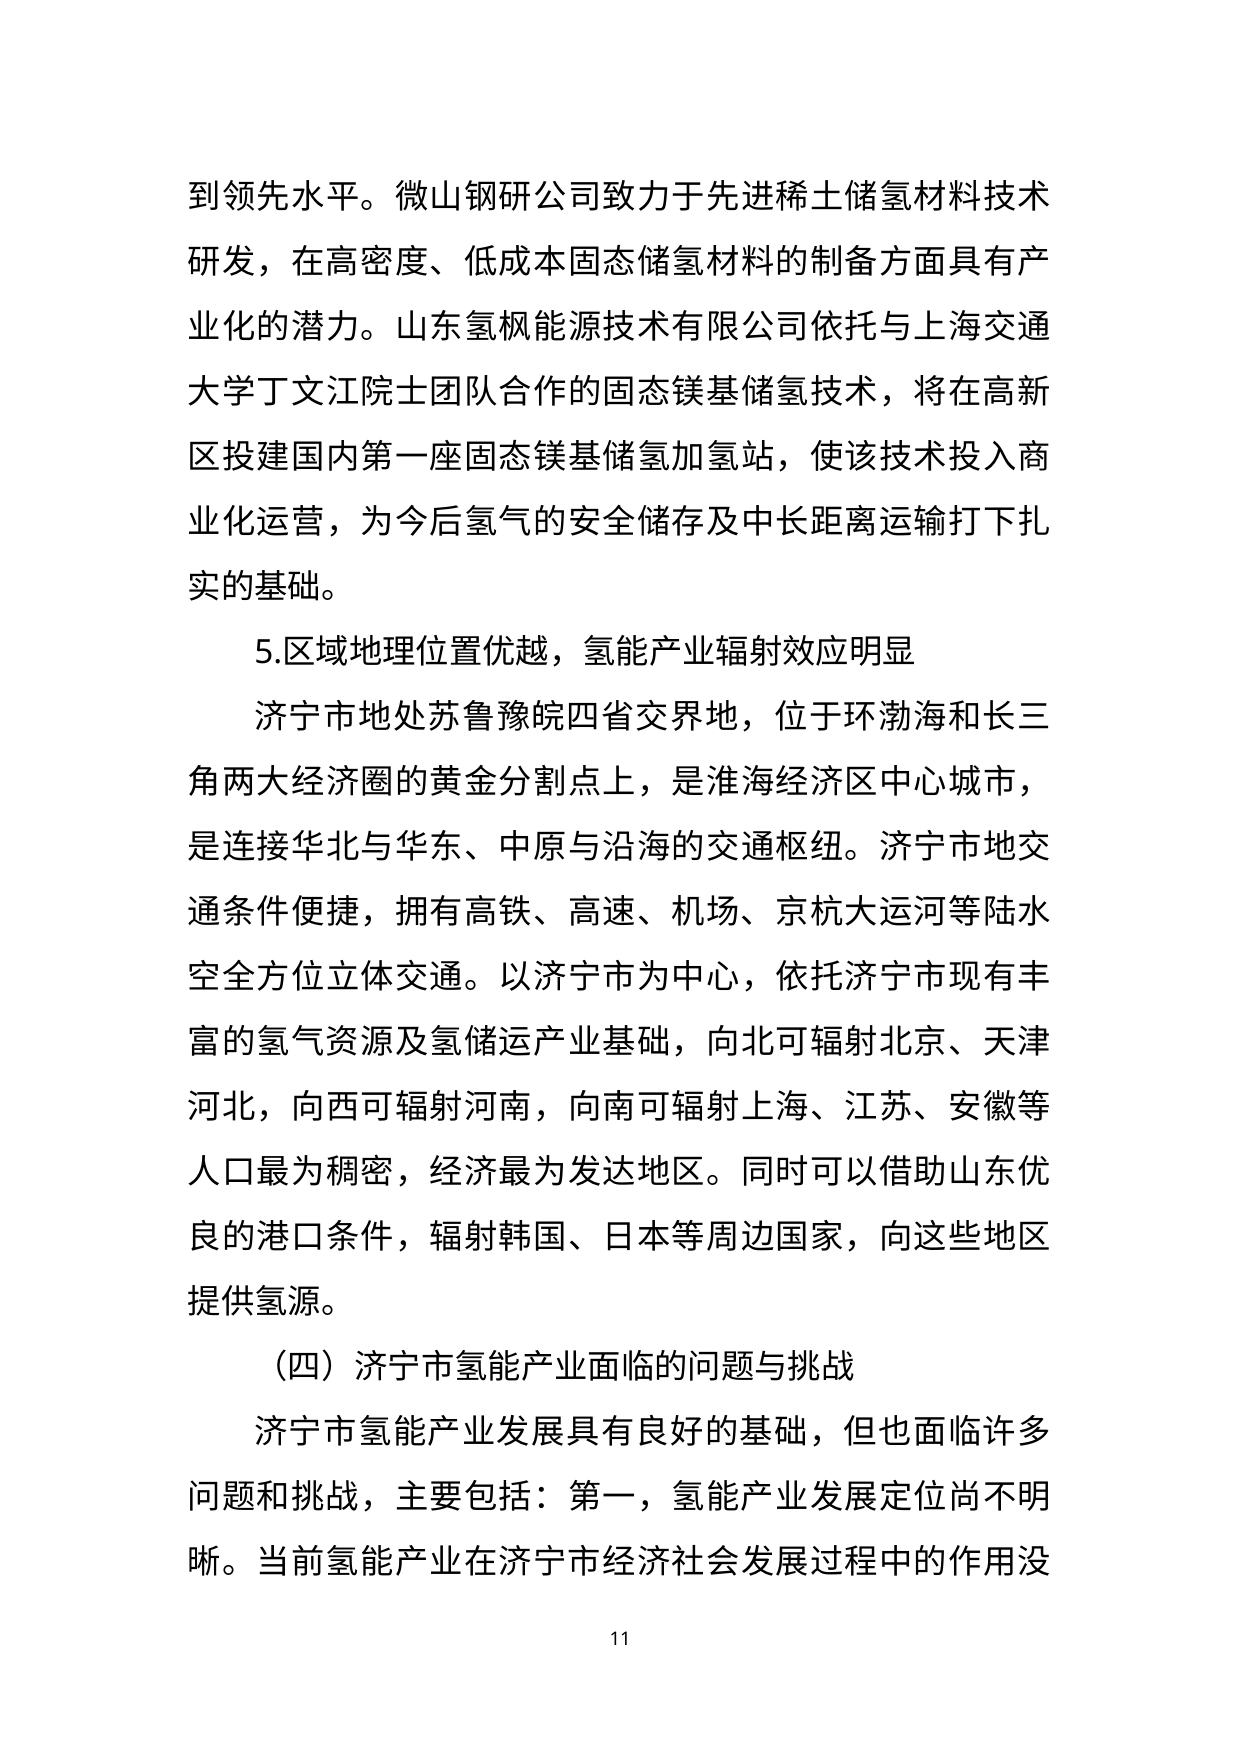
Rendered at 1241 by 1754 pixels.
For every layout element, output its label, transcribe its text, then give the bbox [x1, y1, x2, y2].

text 济宁市地处苏鲁豫皖四省交界地，位于环渤海和长三角两大经济圈的黄金分割点上，是淮海经济区中心城市，是连接华北与华东、中原与沿海的交通枢纽。济宁市地交通条件便捷，拥有高铁、高速、机场、京杭大运河等陆水空全方位立体交通。以济宁市为中心，依托济宁市现有丰富的氢气资源及氢储运产业基础，向北可辐射北京、天津、河北，向西可辐射河南，向南可辐射上海、江苏、安徽等人口最为稠密，经济最为发达地区。同时可以借助山东优良的港口条件，辐射韩国、日本等周边国家，向这些地区提供氢源。 [187, 682, 1053, 1332]
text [187, 162, 1053, 617]
subtitle （四）济宁市氢能产业面临的问题与挑战 [187, 1332, 1053, 1397]
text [187, 1397, 1053, 1592]
text 5.区域地理位置优越，氢能产业辐射效应明显 [187, 617, 1053, 682]
